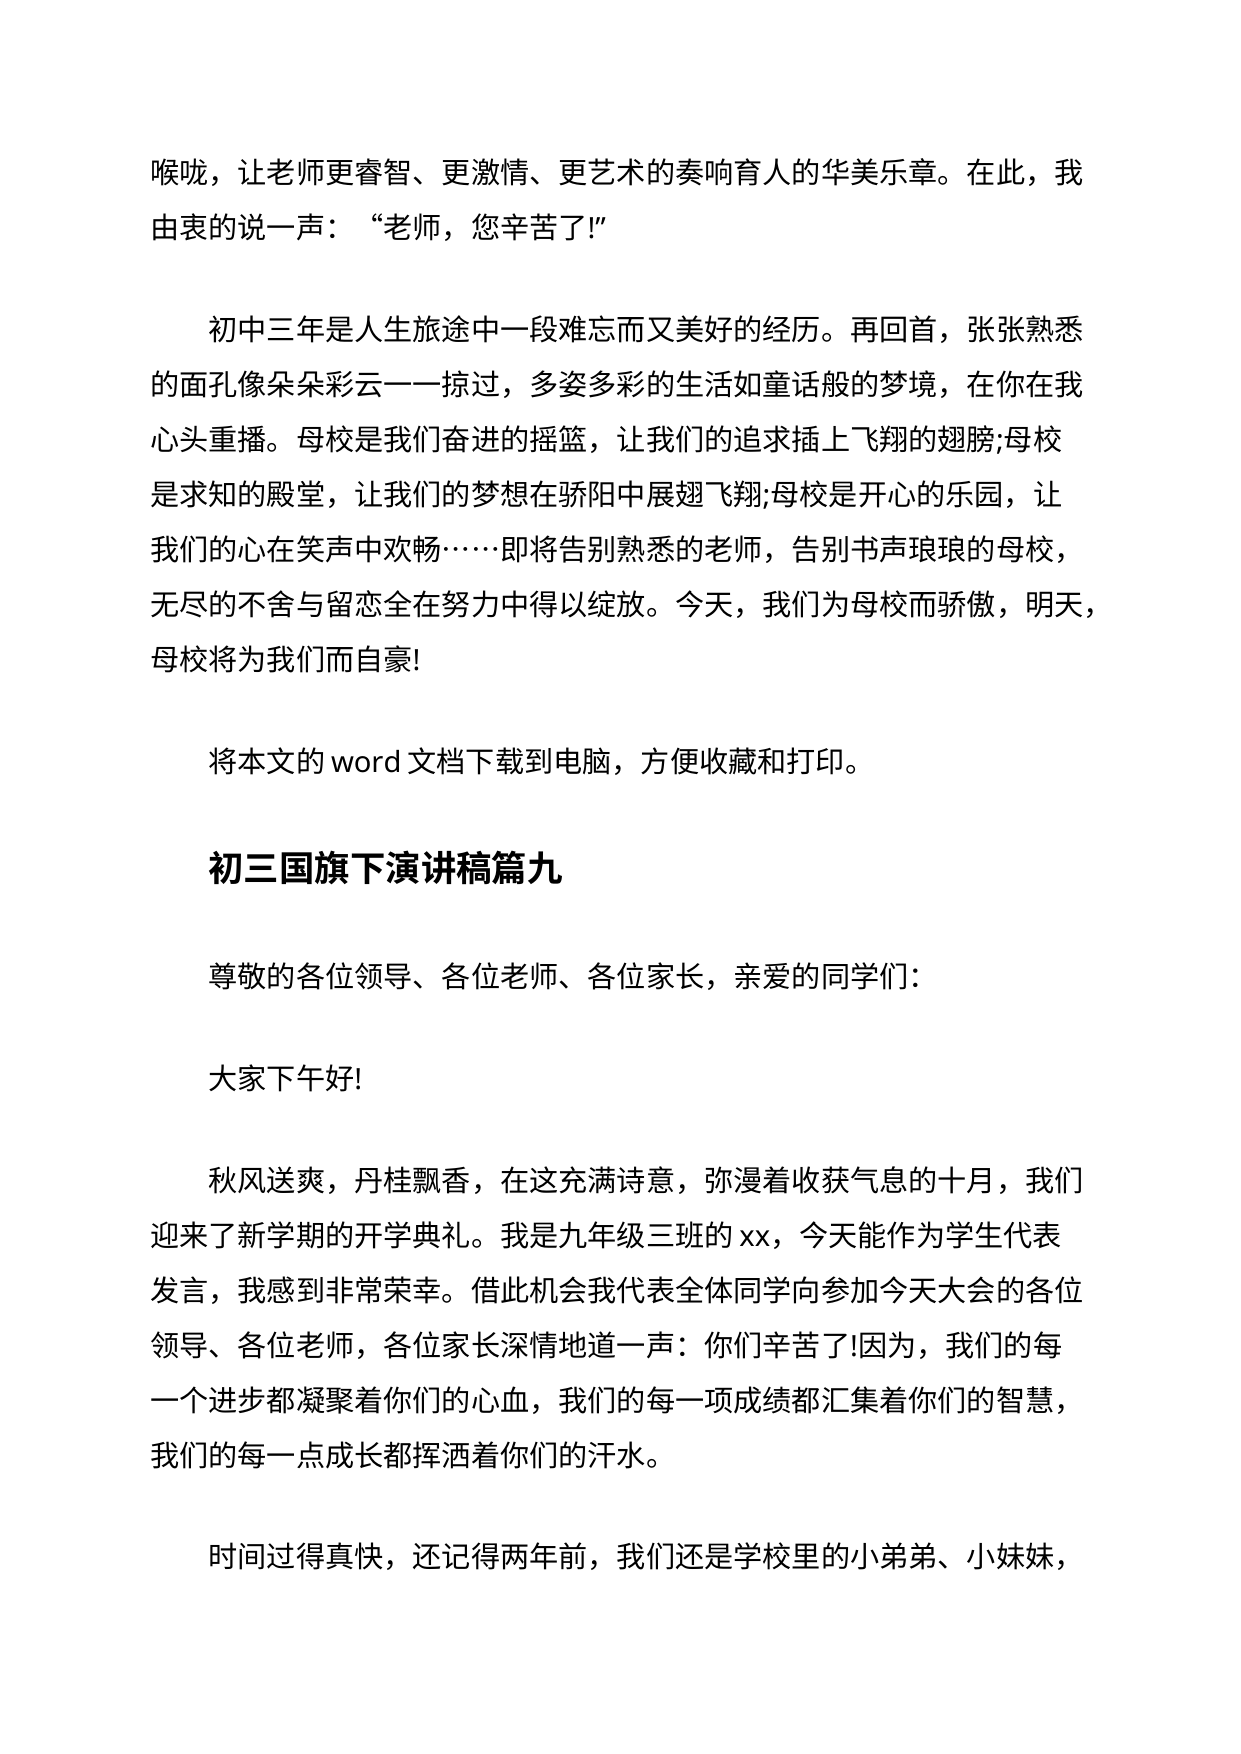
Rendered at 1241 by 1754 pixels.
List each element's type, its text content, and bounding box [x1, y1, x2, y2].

text 将本文的word文档下载到电脑，方便收藏和打印。 [150, 738, 1090, 781]
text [150, 150, 1090, 247]
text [150, 1534, 1090, 1576]
text 尊敬的各位领导、各位老师、各位家长，亲爱的同学们： [150, 954, 1090, 996]
text 秋风送爽，丹桂飘香，在这充满诗意，弥漫着收获气息的十月，我们迎来了新学期的开学典礼。我是九年级三班的xx，今天能作为学生代表发言，我感到非常荣幸。借此机会我代表全体同学向参加今天大会的各位领导、各位老师，各位家长深情地道一声：你们辛苦了!因为，我们的每一个进步都凝聚着你们的心血，我们的每一项成绩都汇集着你们的智慧，我们的每一点成长都挥洒着你们的汗水。 [150, 1158, 1090, 1474]
text 初中三年是人生旅途中一段难忘而又美好的经历。再回首，张张熟悉的面孔像朵朵彩云一一掠过，多姿多彩的生活如童话般的梦境，在你在我心头重播。母校是我们奋进的摇篮，让我们的追求插上飞翔的翅膀;母校是求知的殿堂，让我们的梦想在骄阳中展翅飞翔;母校是开心的乐园，让我们的心在笑声中欢畅……即将告别熟悉的老师，告别书声琅琅的母校，无尽的不舍与留恋全在努力中得以绽放。今天，我们为母校而骄傲，明天，母校将为我们而自豪! [150, 307, 1090, 679]
text 大家下午好! [150, 1056, 1090, 1098]
text 初三国旗下演讲稿篇九 [150, 840, 1090, 892]
